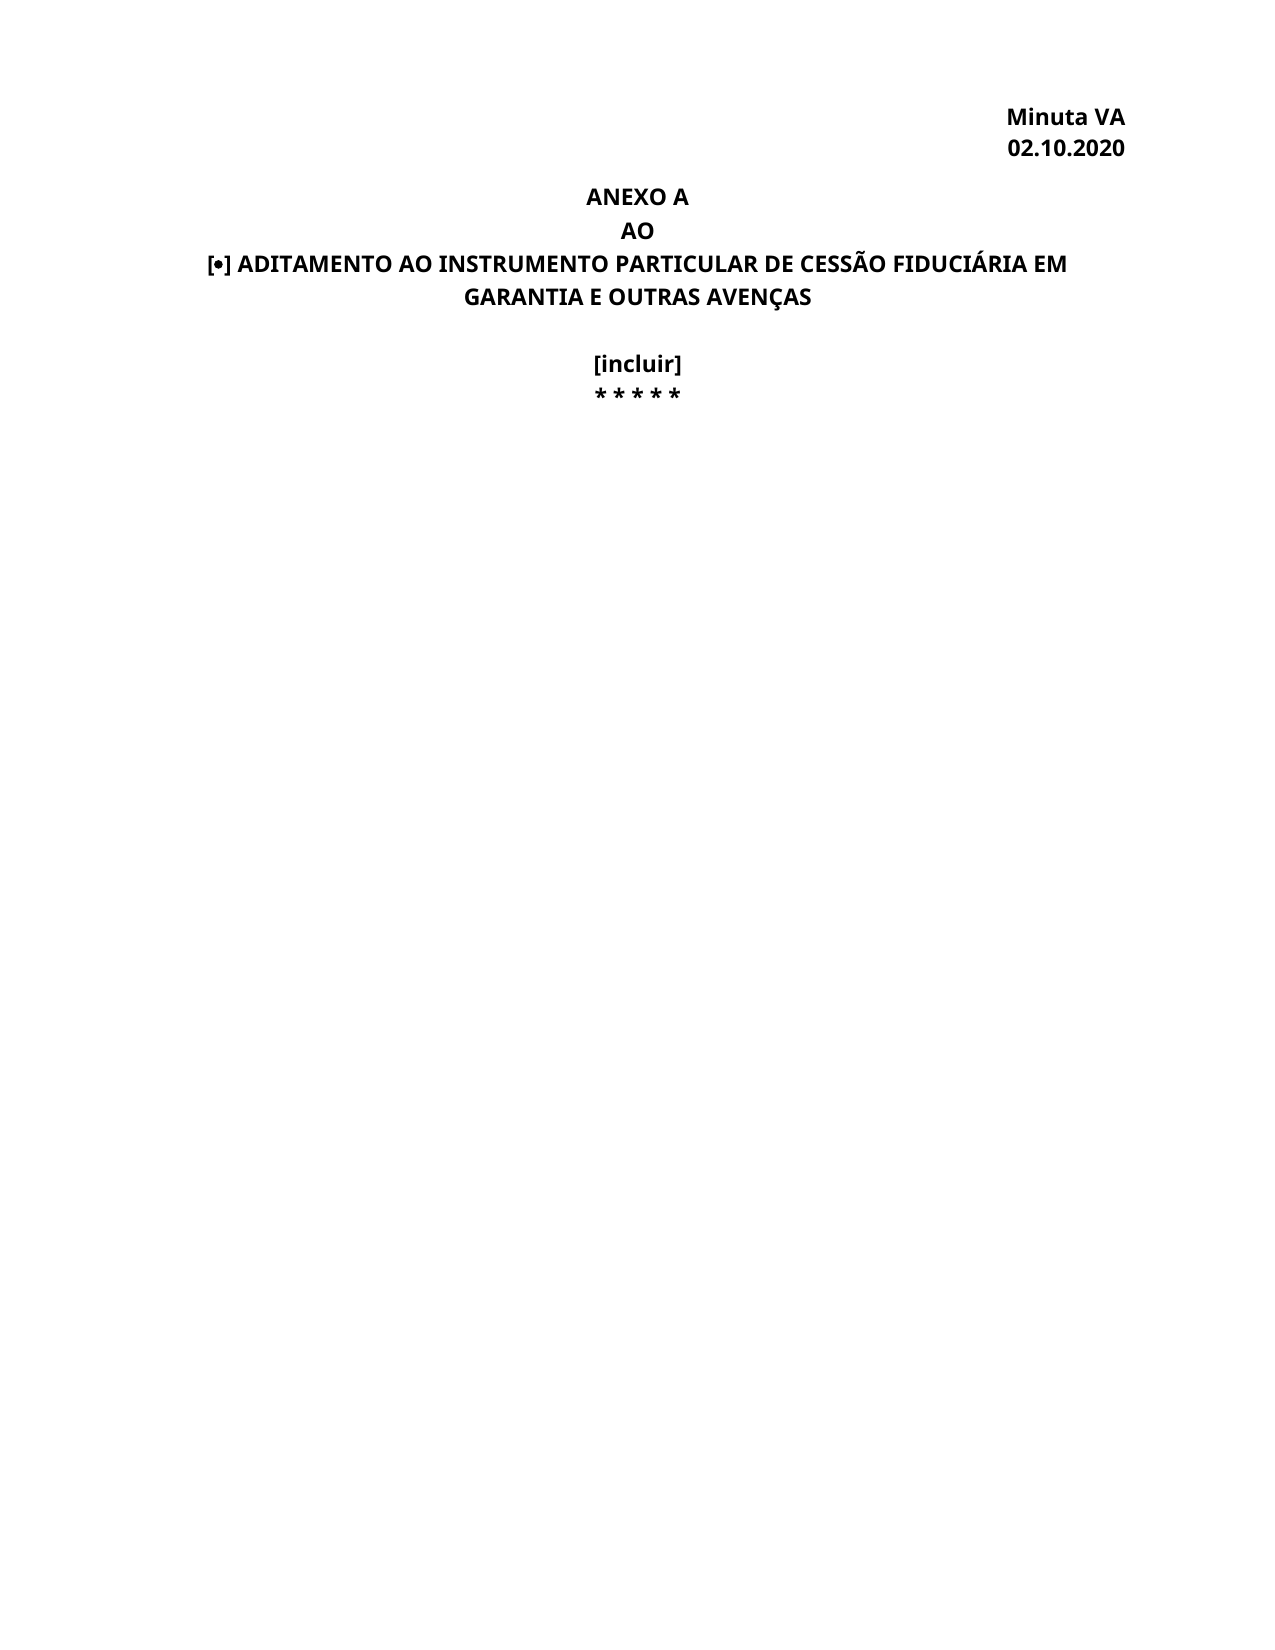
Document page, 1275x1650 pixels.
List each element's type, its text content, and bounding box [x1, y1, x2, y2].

text * * * * * [150, 379, 1125, 412]
text ANEXO A [150, 179, 1125, 212]
text [incluir] [150, 346, 1125, 379]
text AO [150, 212, 1125, 246]
text [] ADITAMENTO AO INSTRUMENTO PARTICULAR DE CESSÃO FIDUCIÁRIA EM GARANTIA E OUTRAS AVENÇAS [150, 246, 1125, 312]
